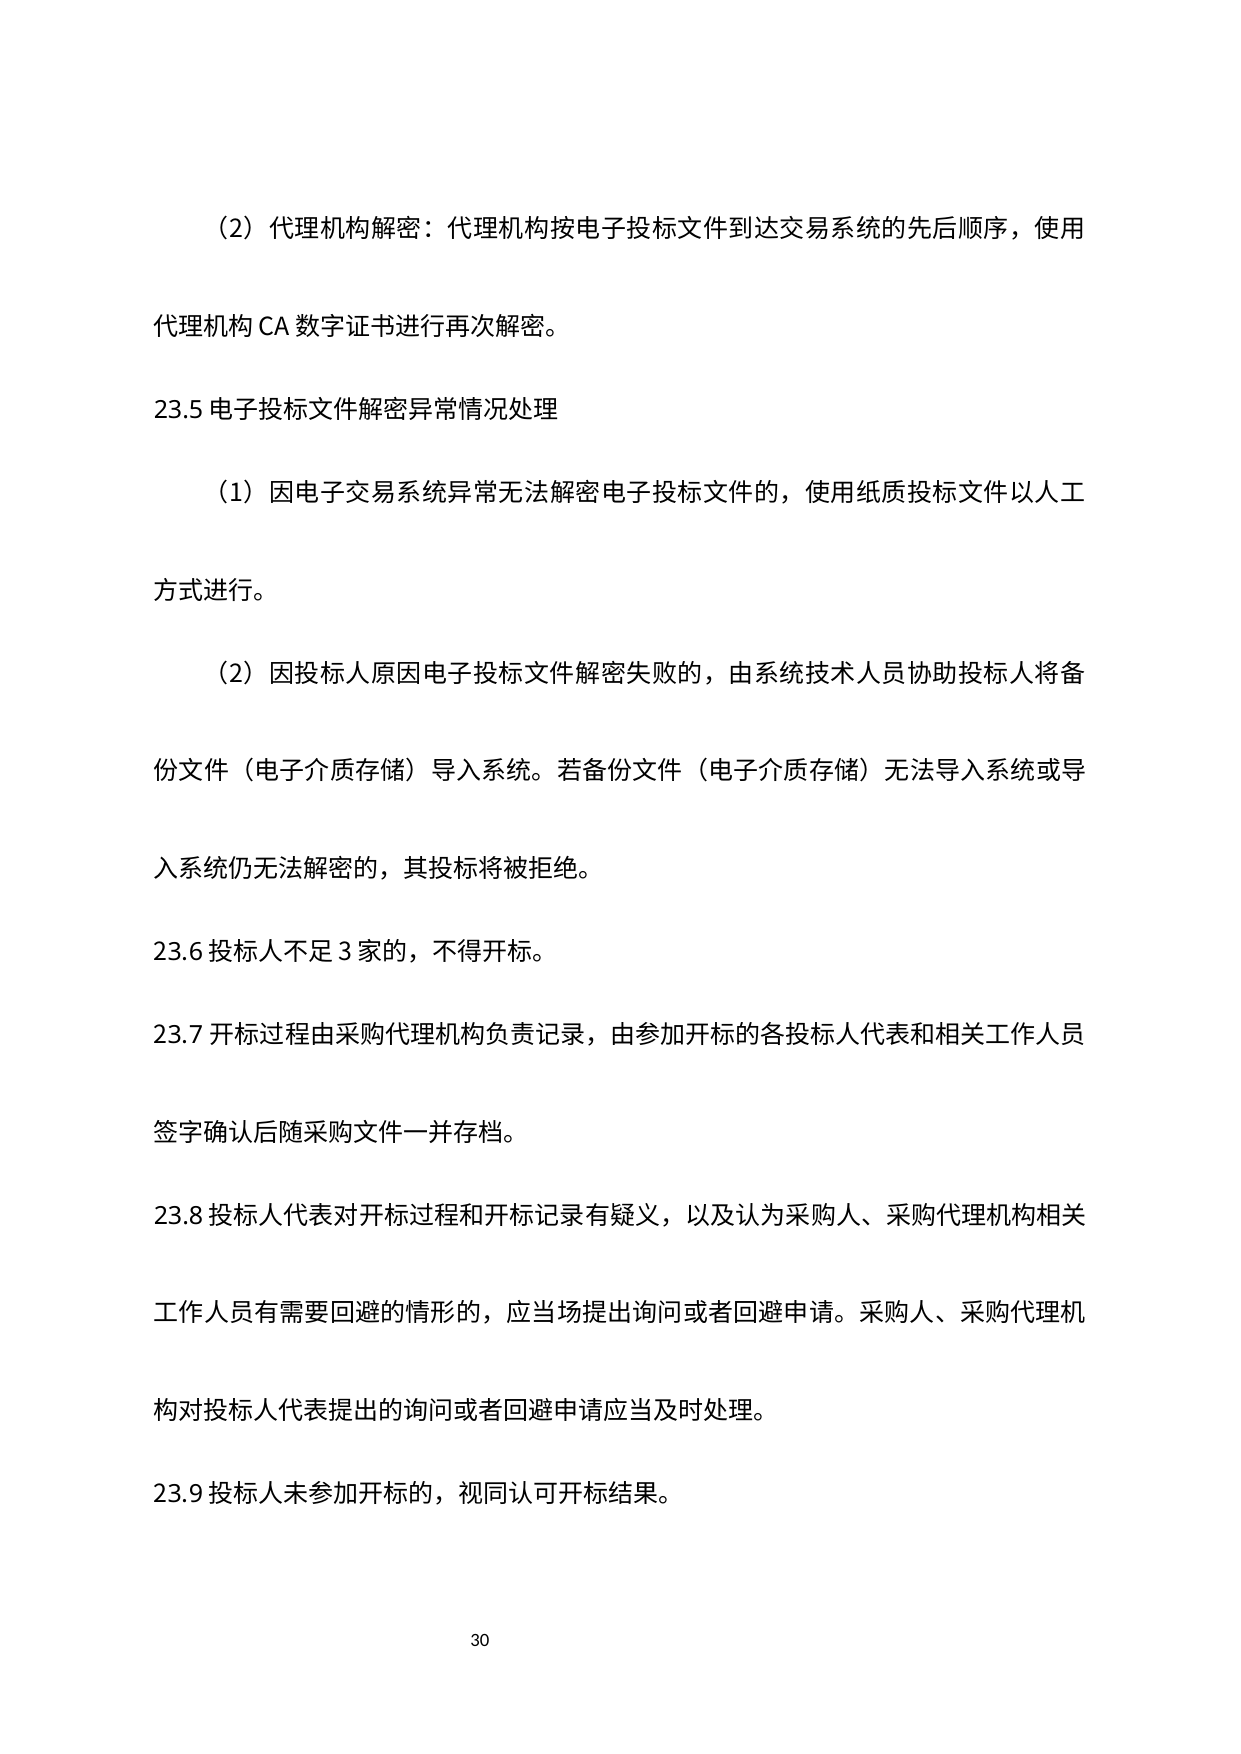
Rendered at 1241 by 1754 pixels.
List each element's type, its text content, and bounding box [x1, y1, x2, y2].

text 23.5 电子投标文件解密异常情况处理 [153, 375, 1087, 440]
text 23.9 投标人未参加开标的，视同认可开标结果。 [153, 1459, 1087, 1524]
text 23.7 开标过程由采购代理机构负责记录，由参加开标的各投标人代表和相关工作人员签字确认后随采购文件一并存档。 [153, 1000, 1087, 1163]
text （1）因电子交易系统异常无法解密电子投标文件的，使用纸质投标文件以人工方式进行。 [153, 458, 1087, 621]
text 23.8投标人代表对开标过程和开标记录有疑义，以及认为采购人、采购代理机构相关工作人员有需要回避的情形的，应当场提出询问或者回避申请。采购人、采购代理机构对投标人代表提出的询问或者回避申请应当及时处理。 [153, 1181, 1087, 1441]
text （2）代理机构解密：代理机构按电子投标文件到达交易系统的先后顺序，使用代理机构CA数字证书进行再次解密。 [153, 194, 1087, 357]
text （2）因投标人原因电子投标文件解密失败的，由系统技术人员协助投标人将备份文件（电子介质存储）导入系统。若备份文件（电子介质存储）无法导入系统或导入系统仍无法解密的，其投标将被拒绝。 [153, 639, 1087, 899]
text 23.6 投标人不足3家的，不得开标。 [153, 917, 1087, 982]
